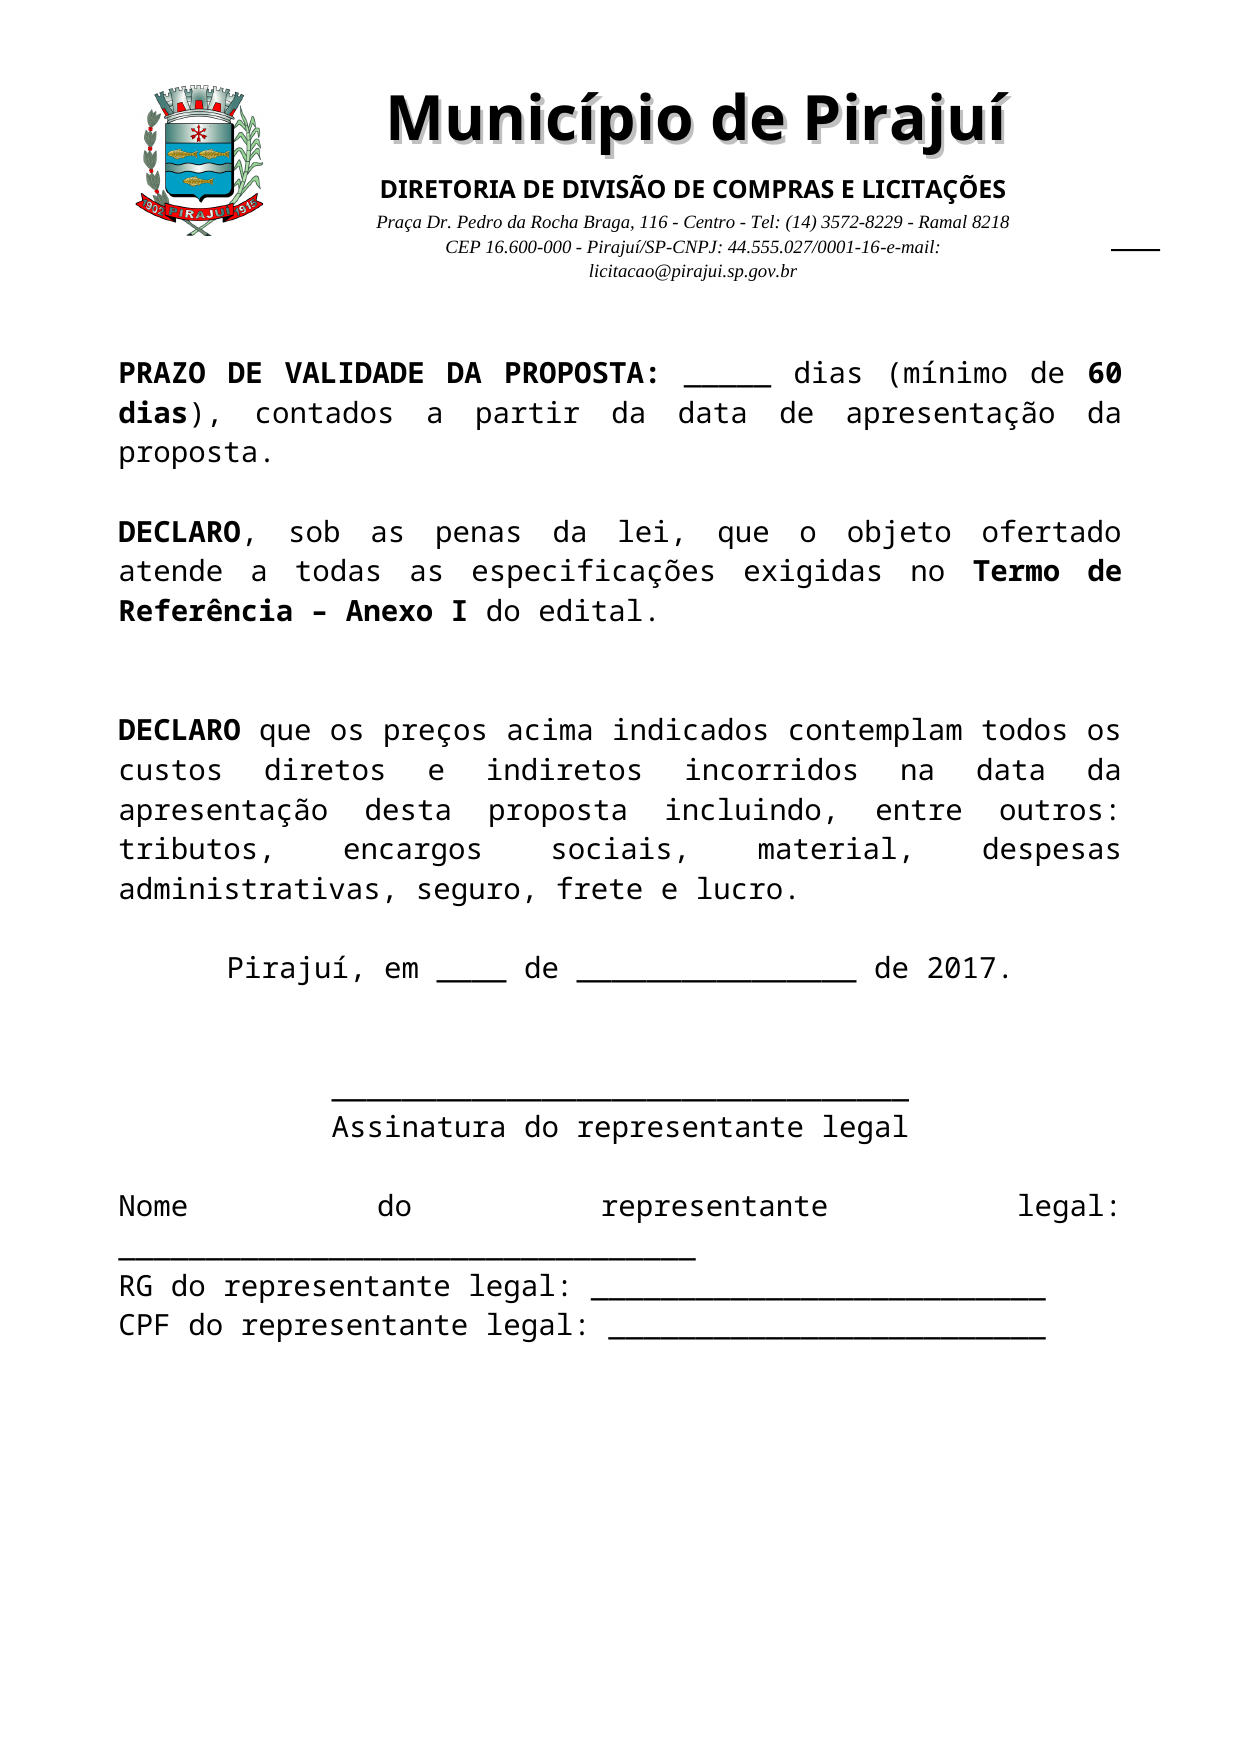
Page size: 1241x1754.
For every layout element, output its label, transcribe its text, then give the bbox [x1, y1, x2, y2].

text Assinatura do representante legal [118, 1106, 1122, 1146]
text _________________________________ [118, 1067, 1122, 1106]
text Nome do representante legal: _________________________________ [118, 1186, 1122, 1265]
text RG do representante legal: __________________________ [118, 1265, 1122, 1305]
text Pirajuí, em ____ de ________________ de 2017. [118, 947, 1122, 987]
text PRAZO DE VALIDADE DA PROPOSTA: _____ dias (mínimo de 60 dias), contados a partir da data de apresentação da proposta. [118, 352, 1122, 471]
picture [135, 85, 264, 236]
text DECLARO que os preços acima indicados contemplam todos os custos diretos e indiretos incorridos na data da apresentação desta proposta incluindo, entre outros: tributos, encargos sociais, material, despesas administrativas, seguro, frete e lucro. [118, 709, 1122, 908]
text CPF do representante legal: _________________________ [118, 1305, 1122, 1344]
text DECLARO, sob as penas da lei, que o objeto ofertado atende a todas as especificações exigidas no Termo de Referência – Anexo I do edital. [118, 511, 1122, 630]
